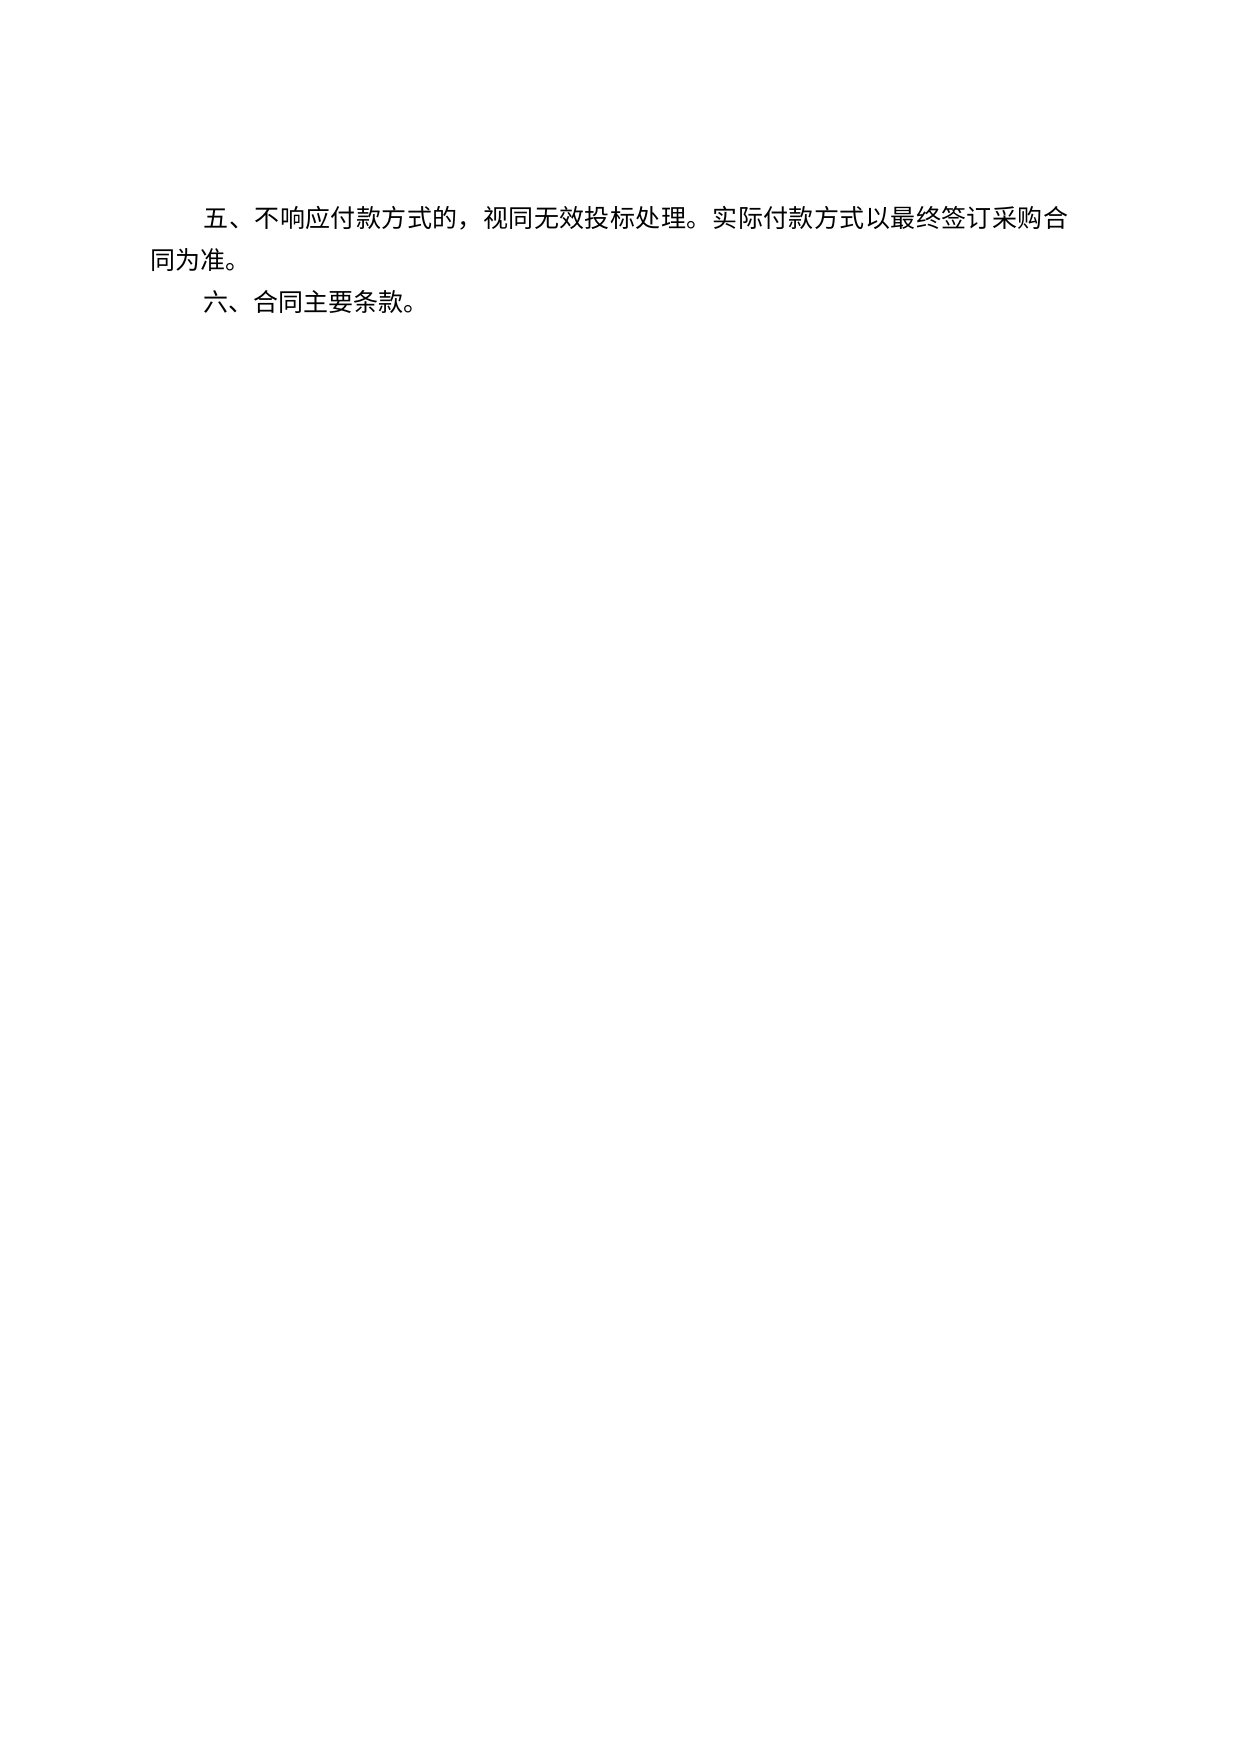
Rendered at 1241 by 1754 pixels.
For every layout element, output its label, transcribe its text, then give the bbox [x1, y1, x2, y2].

text 六、合同主要条款。 [150, 278, 1068, 319]
text 五、不响应付款方式的，视同无效投标处理。实际付款方式以最终签订采购合同为准。 [150, 194, 1068, 278]
